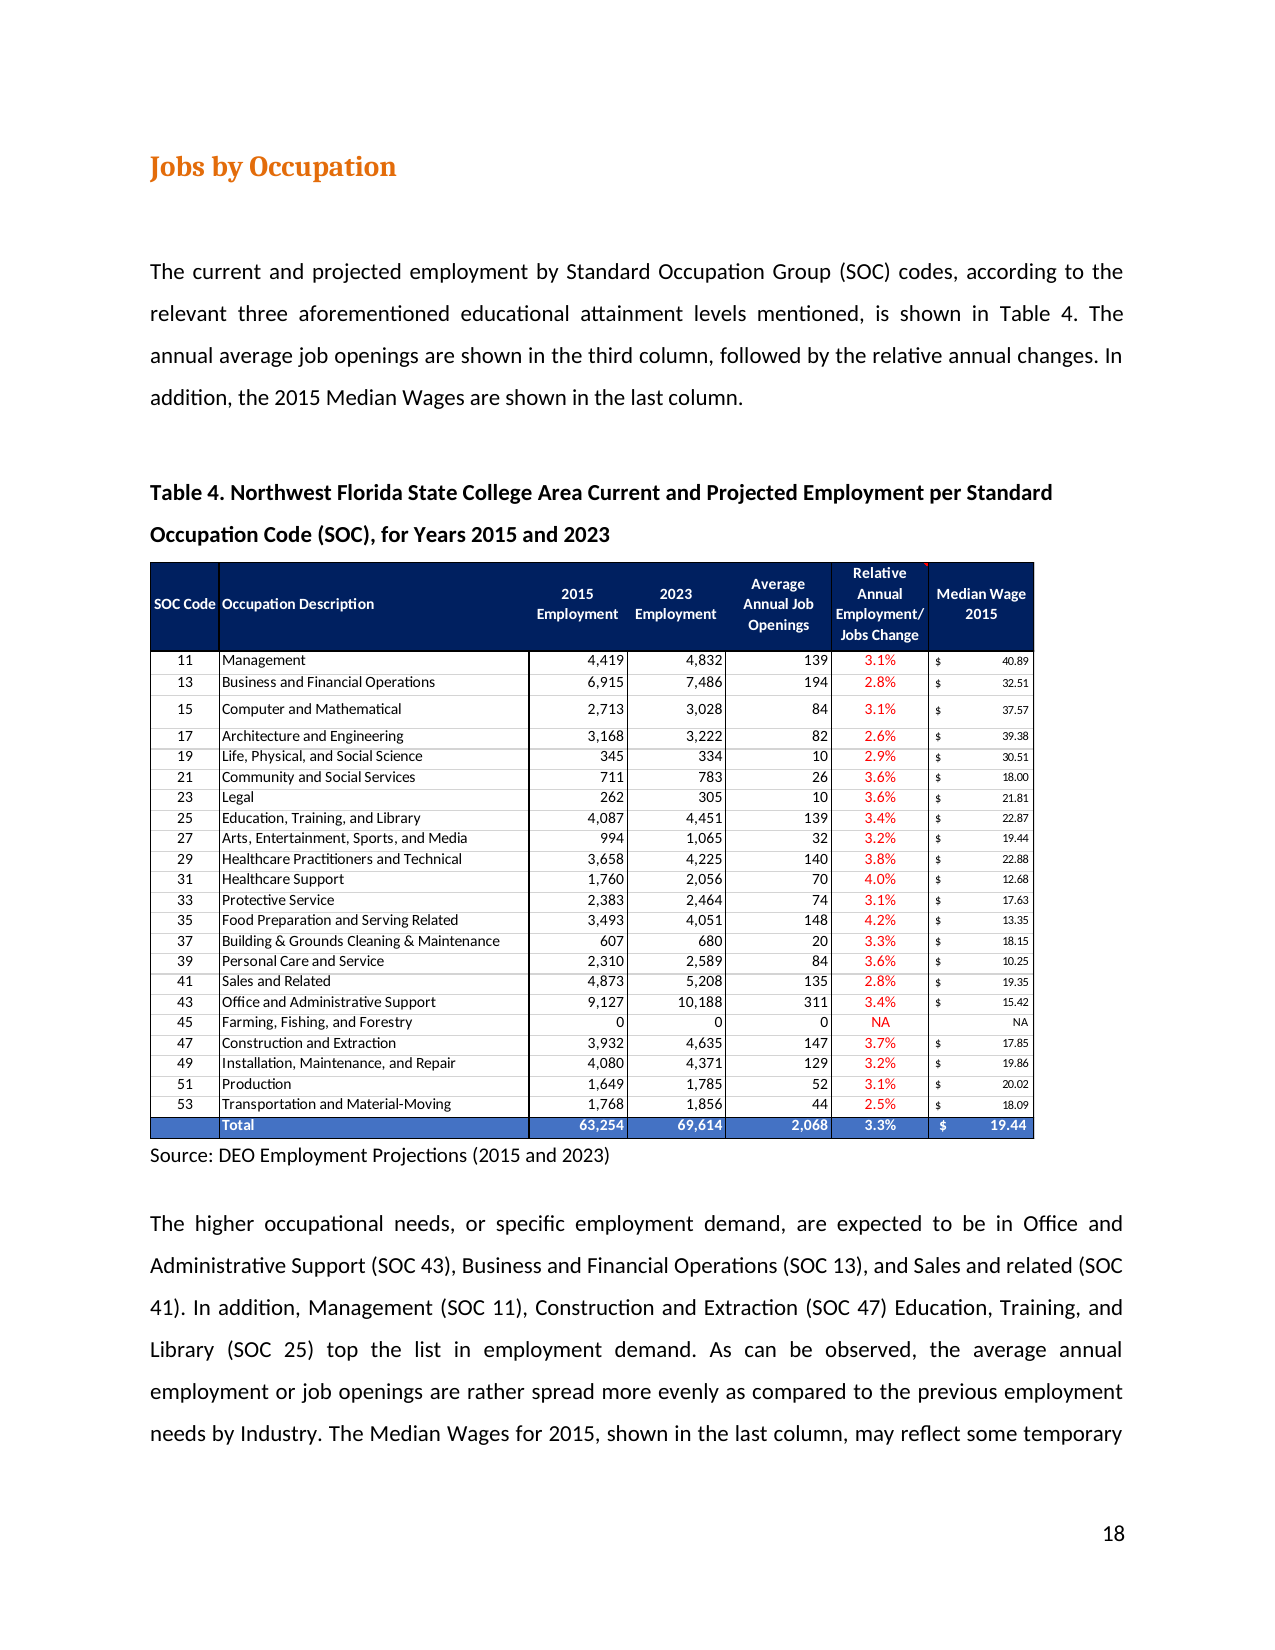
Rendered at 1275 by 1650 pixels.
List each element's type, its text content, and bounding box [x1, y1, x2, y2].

text The current and projected employment by Standard Occupation Group (SOC) codes, according to the relevant three aforementioned educational attainment levels mentioned, is shown in Table 4. The annual average job openings are shown in the third column, followed by the relative annual changes. In addition, the 2015 Median Wages are shown in the last column. [150, 257, 1125, 411]
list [150, 1209, 1125, 1447]
text Source: DEO Employment Projections (2015 and 2023) [150, 1142, 1125, 1167]
subtitle Jobs by Occupation [150, 150, 1125, 183]
text Table 4. Northwest Florida State College Area Current and Projected Employment per Standard Occupation Code (SOC), for Years 2015 and 2023 [150, 478, 1125, 548]
